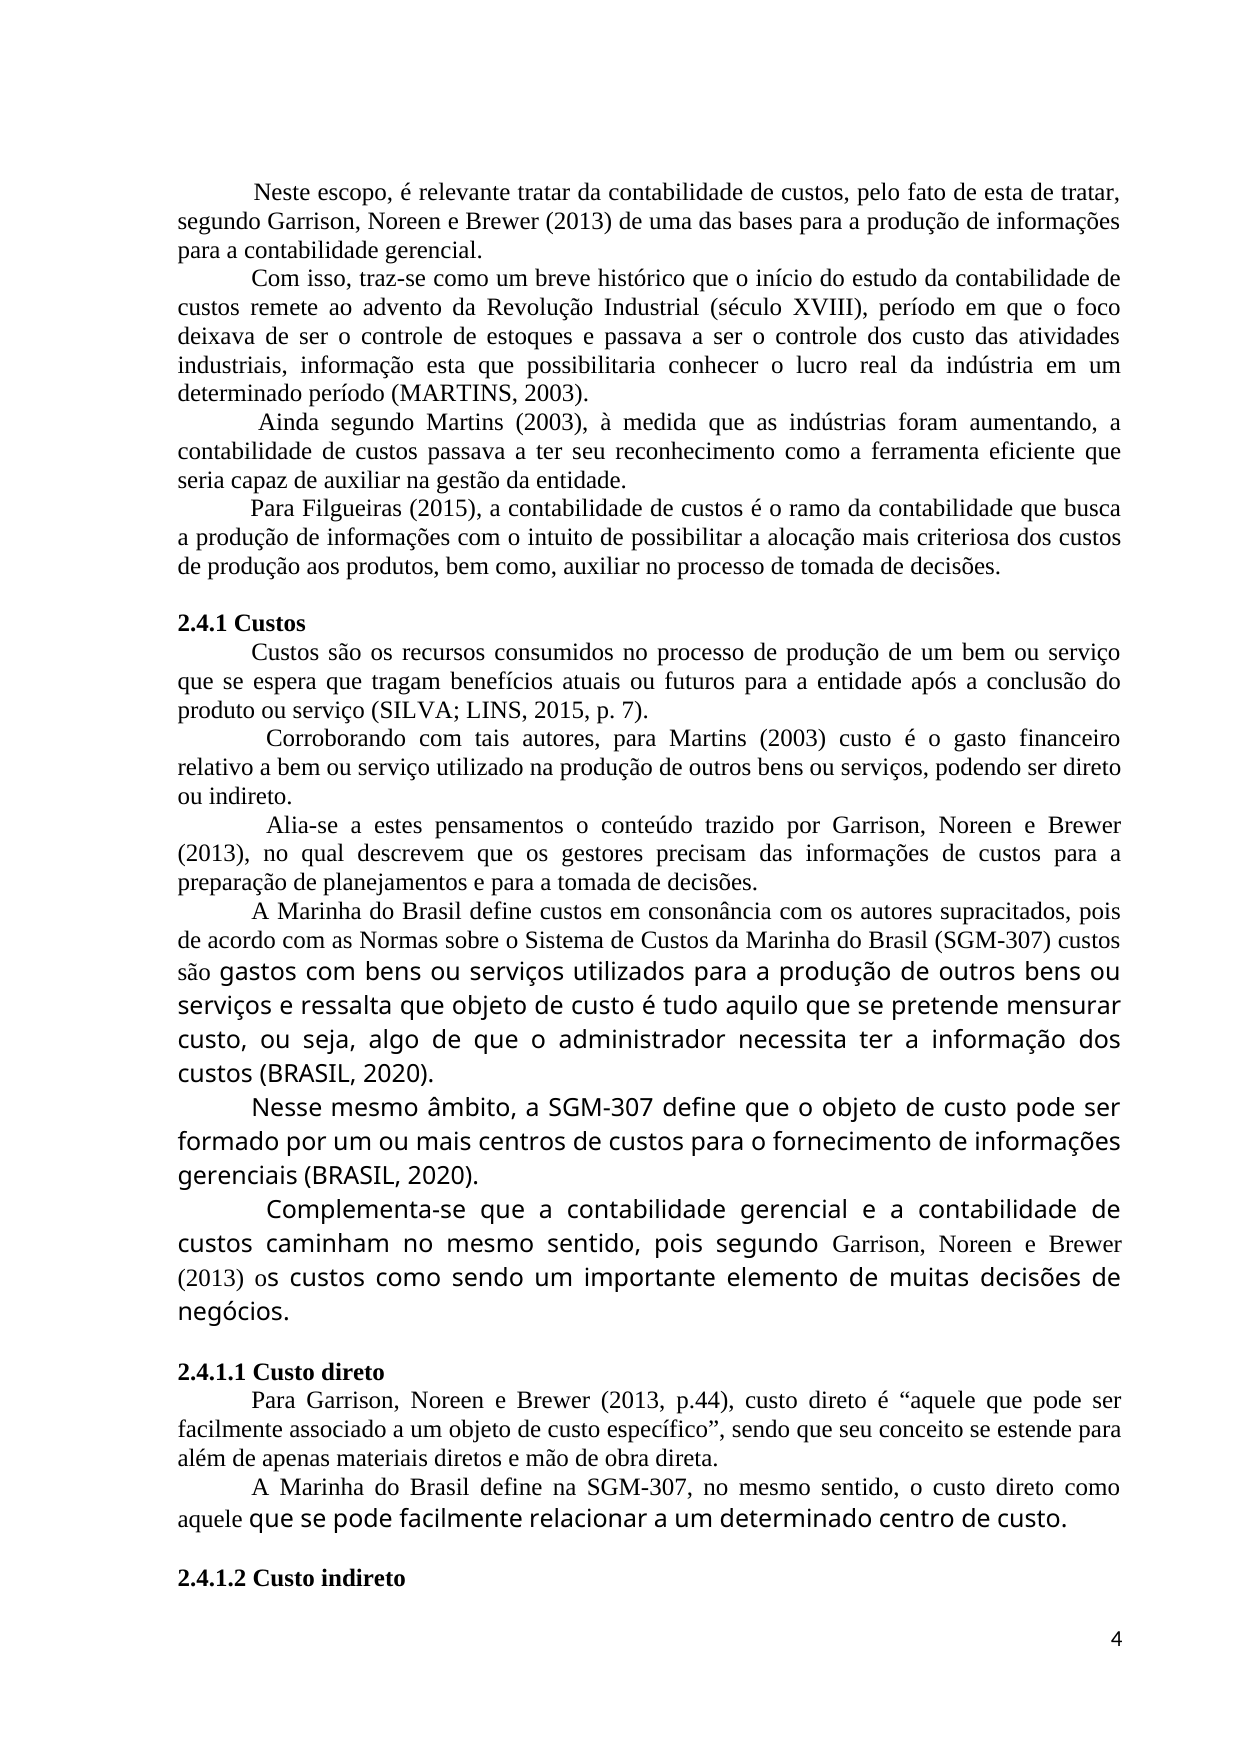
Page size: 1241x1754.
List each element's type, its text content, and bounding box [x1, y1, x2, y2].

text Corroborando com tais autores, para Martins (2003) custo é o gasto financeiro relativo a bem ou serviço utilizado na produção de outros bens ou serviços, podendo ser direto ou indireto. [177, 723, 1122, 810]
text 2.4.1 Custos [177, 608, 1122, 637]
text Ainda segundo Martins (2003), à medida que as indústrias foram aumentando, a contabilidade de custos passava a ter seu reconhecimento como a ferramenta eficiente que seria capaz de auxiliar na gestão da entidade. [177, 407, 1122, 493]
text Para Filgueiras (2015), a contabilidade de custos é o ramo da contabilidade que busca a produção de informações com o intuito de possibilitar a alocação mais criteriosa dos custos de produção aos produtos, bem como, auxiliar no processo de tomada de decisões. [177, 493, 1122, 580]
text A Marinha do Brasil define custos em consonância com os autores supracitados, pois de acordo com as Normas sobre o Sistema de Custos da Marinha do Brasil (SGM-307) custos são gastos com bens ou serviços utilizados para a produção de outros bens ou serviços e ressalta que objeto de custo é tudo aquilo que se pretende mensurar custo, ou seja, algo de que o administrador necessita ter a informação dos custos (BRASIL, 2020). [177, 896, 1122, 1090]
text Custos são os recursos consumidos no processo de produção de um bem ou serviço que se espera que tragam benefícios atuais ou futuros para a entidade após a conclusão do produto ou serviço (SILVA; LINS, 2015, p. 7). [177, 637, 1122, 723]
text Com isso, traz-se como um breve histórico que o início do estudo da contabilidade de custos remete ao advento da Revolução Industrial (século XVIII), período em que o foco deixava de ser o controle de estoques e passava a ser o controle dos custo das atividades industriais, informação esta que possibilitaria conhecer o lucro real da indústria em um determinado período (MARTINS, 2003). [177, 263, 1122, 407]
text Nesse mesmo âmbito, a SGM-307 define que o objeto de custo pode ser formado por um ou mais centros de custos para o fornecimento de informações gerenciais (BRASIL, 2020). [177, 1090, 1122, 1192]
text Neste escopo, é relevante tratar da contabilidade de custos, pelo fato de esta de tratar, segundo Garrison, Noreen e Brewer (2013) de uma das bases para a produção de informações para a contabilidade gerencial. [177, 177, 1122, 263]
text Para Garrison, Noreen e Brewer (2013, p.44), custo direto é “aquele que pode ser facilmente associado a um objeto de custo específico”, sendo que seu conceito se estende para além de apenas materiais diretos e mão de obra direta. [177, 1386, 1122, 1472]
text A Marinha do Brasil define na SGM-307, no mesmo sentido, o custo direto como aquele que se pode facilmente relacionar a um determinado centro de custo. [177, 1472, 1122, 1535]
text 2.4.1.1 Custo direto [177, 1357, 1122, 1386]
text Alia-se a estes pensamentos o conteúdo trazido por Garrison, Noreen e Brewer (2013), no qual descrevem que os gestores precisam das informações de custos para a preparação de planejamentos e para a tomada de decisões. [177, 810, 1122, 896]
text 2.4.1.2 Custo indireto [177, 1563, 1122, 1592]
text Complementa-se que a contabilidade gerencial e a contabilidade de custos caminham no mesmo sentido, pois segundo Garrison, Noreen e Brewer (2013) os custos como sendo um importante elemento de muitas decisões de negócios. [177, 1192, 1122, 1328]
